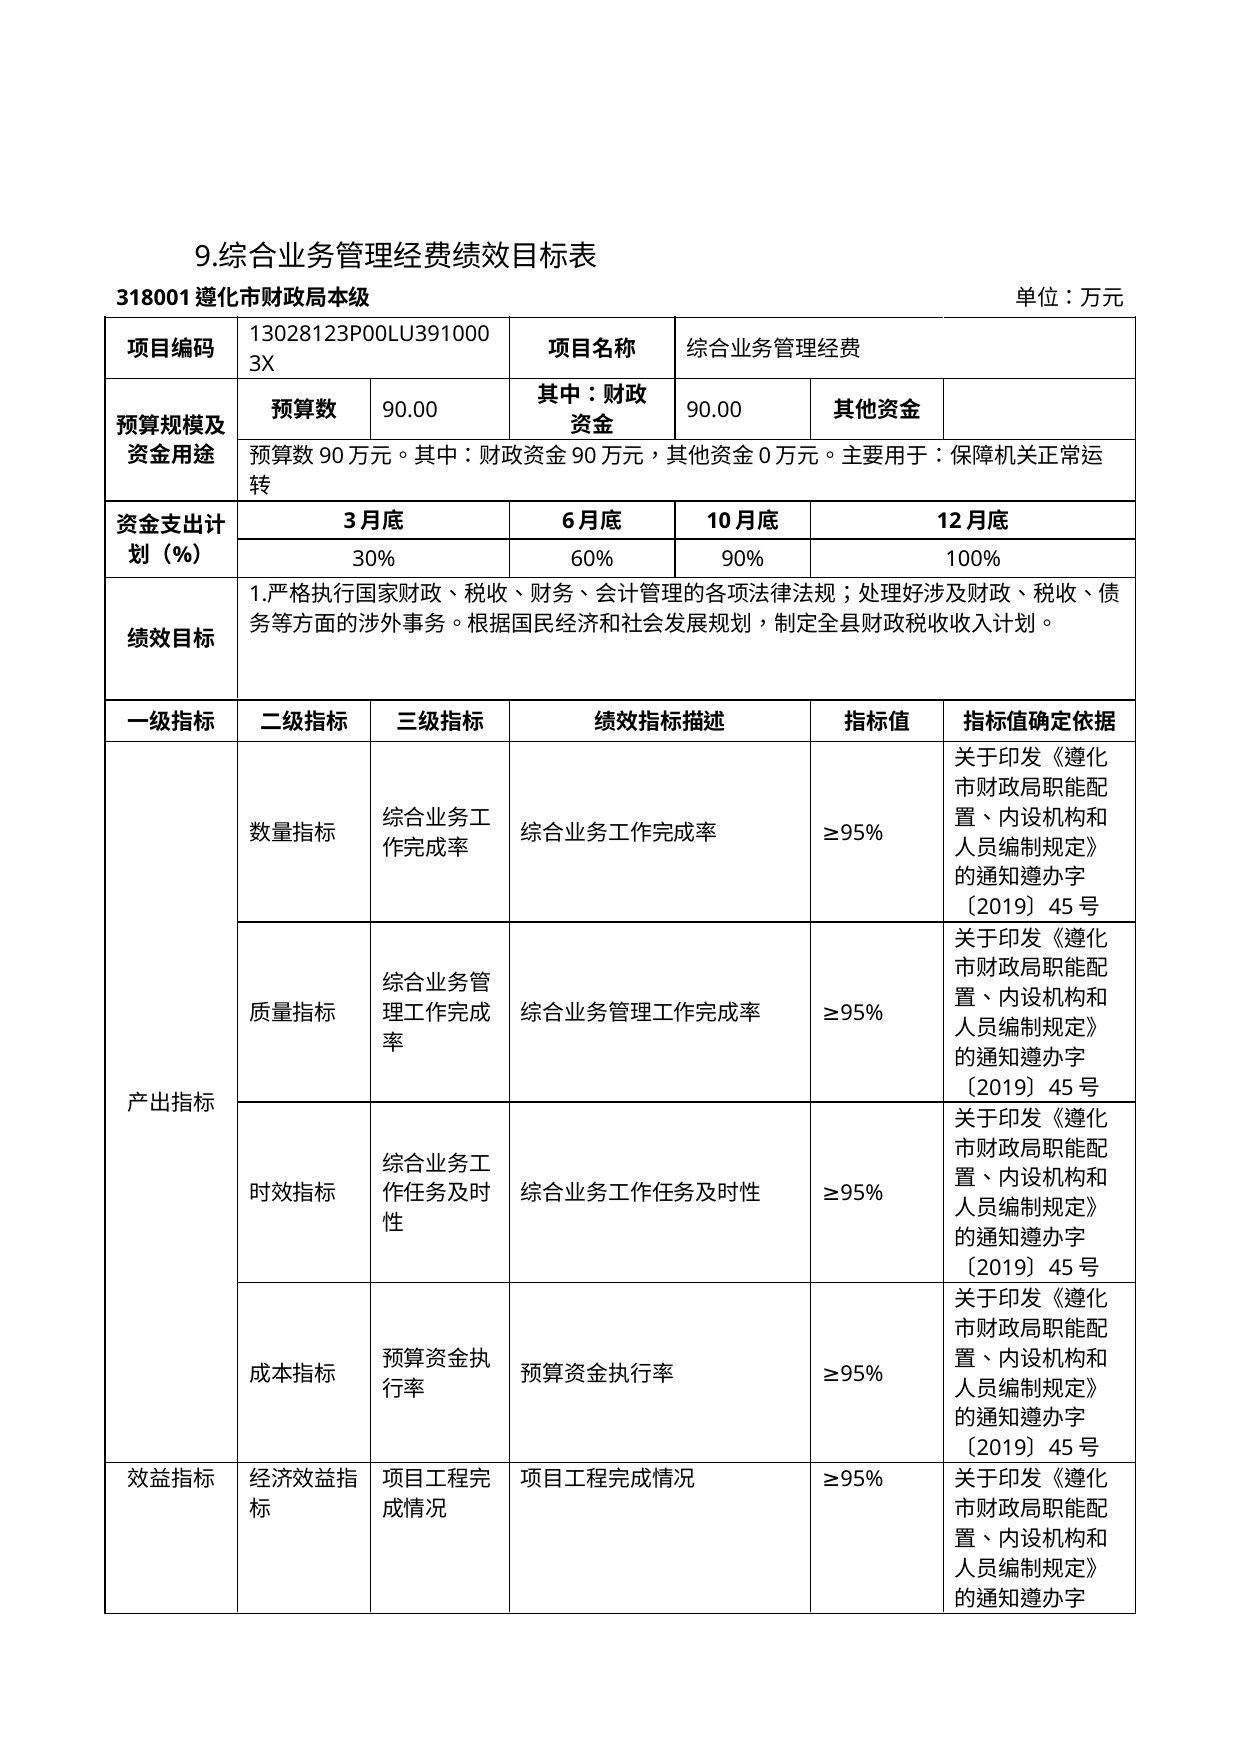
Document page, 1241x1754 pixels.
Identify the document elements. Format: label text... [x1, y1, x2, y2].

table_cell 60% [510, 540, 674, 577]
table_cell 关于印发《遵化市财政局职能配置、内设机构和人员编制规定》的通知遵办字〔2019〕45号 [944, 923, 1135, 1101]
table_cell 预算数 [238, 379, 370, 439]
table_cell ≥95% [811, 742, 943, 921]
table_cell ≥95% [811, 1283, 943, 1462]
text 9.综合业务管理经费绩效目标表 [136, 235, 1104, 275]
table_cell 100% [811, 540, 1135, 577]
table_cell 90.00 [371, 379, 509, 439]
table_cell 综合业务工作任务及时性 [371, 1103, 509, 1282]
table_cell ≥95% [811, 1463, 943, 1612]
table_cell 90.00 [676, 379, 810, 439]
table_cell 90% [676, 540, 810, 577]
table_cell 综合业务管理经费 [676, 318, 1135, 378]
table_header 三级指标 [371, 701, 509, 741]
table_header 指标值 [811, 701, 943, 741]
table_cell ≥95% [811, 923, 943, 1101]
table_cell 综合业务工作完成率 [510, 742, 810, 921]
table_cell 关于印发《遵化市财政局职能配置、内设机构和人员编制规定》的通知遵办字〔2019〕45号 [944, 742, 1135, 921]
table_cell 1.严格执行国家财政、税收、财务、会计管理的各项法律法规；处理好涉及财政、税收、债务等方面的涉外事务。根据国民经济和社会发展规划，制定全县财政税收收入计划。 [238, 578, 1135, 697]
table_cell 时效指标 [238, 1103, 370, 1282]
table_cell 10月底 [676, 502, 810, 538]
table_cell 3月底 [238, 502, 509, 538]
table_cell 综合业务管理工作完成率 [371, 923, 509, 1101]
table_cell 6月底 [510, 502, 674, 538]
table_cell 其中：财政 资金 [510, 379, 674, 439]
table_cell 综合业务工作任务及时性 [510, 1103, 810, 1282]
table_cell 预算资金执行率 [371, 1283, 509, 1462]
table_cell 预算资金执行率 [510, 1283, 810, 1462]
table_cell 30% [238, 540, 509, 577]
table_cell 综合业务管理工作完成率 [510, 923, 810, 1101]
table_cell 预算数90万元。其中：财政资金90万元，其他资金0万元。主要用于：保障机关正常运转 [238, 440, 1135, 500]
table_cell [944, 1463, 1135, 1612]
table_cell [944, 379, 1135, 439]
table_cell 项目编码 [106, 318, 237, 378]
table_cell 项目工程完成情况 [371, 1463, 509, 1612]
table_cell 数量指标 [238, 742, 370, 921]
table_header 一级指标 [106, 701, 237, 741]
table_header 二级指标 [238, 701, 370, 741]
table_cell 资金支出计划（%） [106, 502, 237, 577]
table_cell 产出指标 [106, 742, 237, 1462]
table_cell 预算规模及资金用途 [106, 379, 237, 500]
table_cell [944, 1283, 1135, 1462]
table_cell 绩效目标 [106, 578, 237, 697]
table_cell 综合业务工作完成率 [371, 742, 509, 921]
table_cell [944, 1103, 1135, 1282]
table_cell ≥95% [811, 1103, 943, 1282]
table_cell 经济效益指标 [238, 1463, 370, 1612]
table_cell 质量指标 [238, 923, 370, 1101]
table_cell 项目工程完成情况 [510, 1463, 810, 1612]
table_header 318001遵化市财政局本级 [106, 277, 943, 316]
table_cell 项目名称 [510, 318, 674, 378]
table_header 绩效指标描述 [510, 701, 810, 741]
table_cell 13028123P00LU3910003X [238, 318, 509, 378]
table_cell 成本指标 [238, 1283, 370, 1462]
table_header 指标值确定依据 [944, 701, 1135, 741]
table_cell 12月底 [811, 502, 1135, 538]
table_cell 其他资金 [811, 379, 943, 439]
table_header 单位：万元 [944, 277, 1135, 316]
table_cell 效益指标 [106, 1463, 237, 1612]
